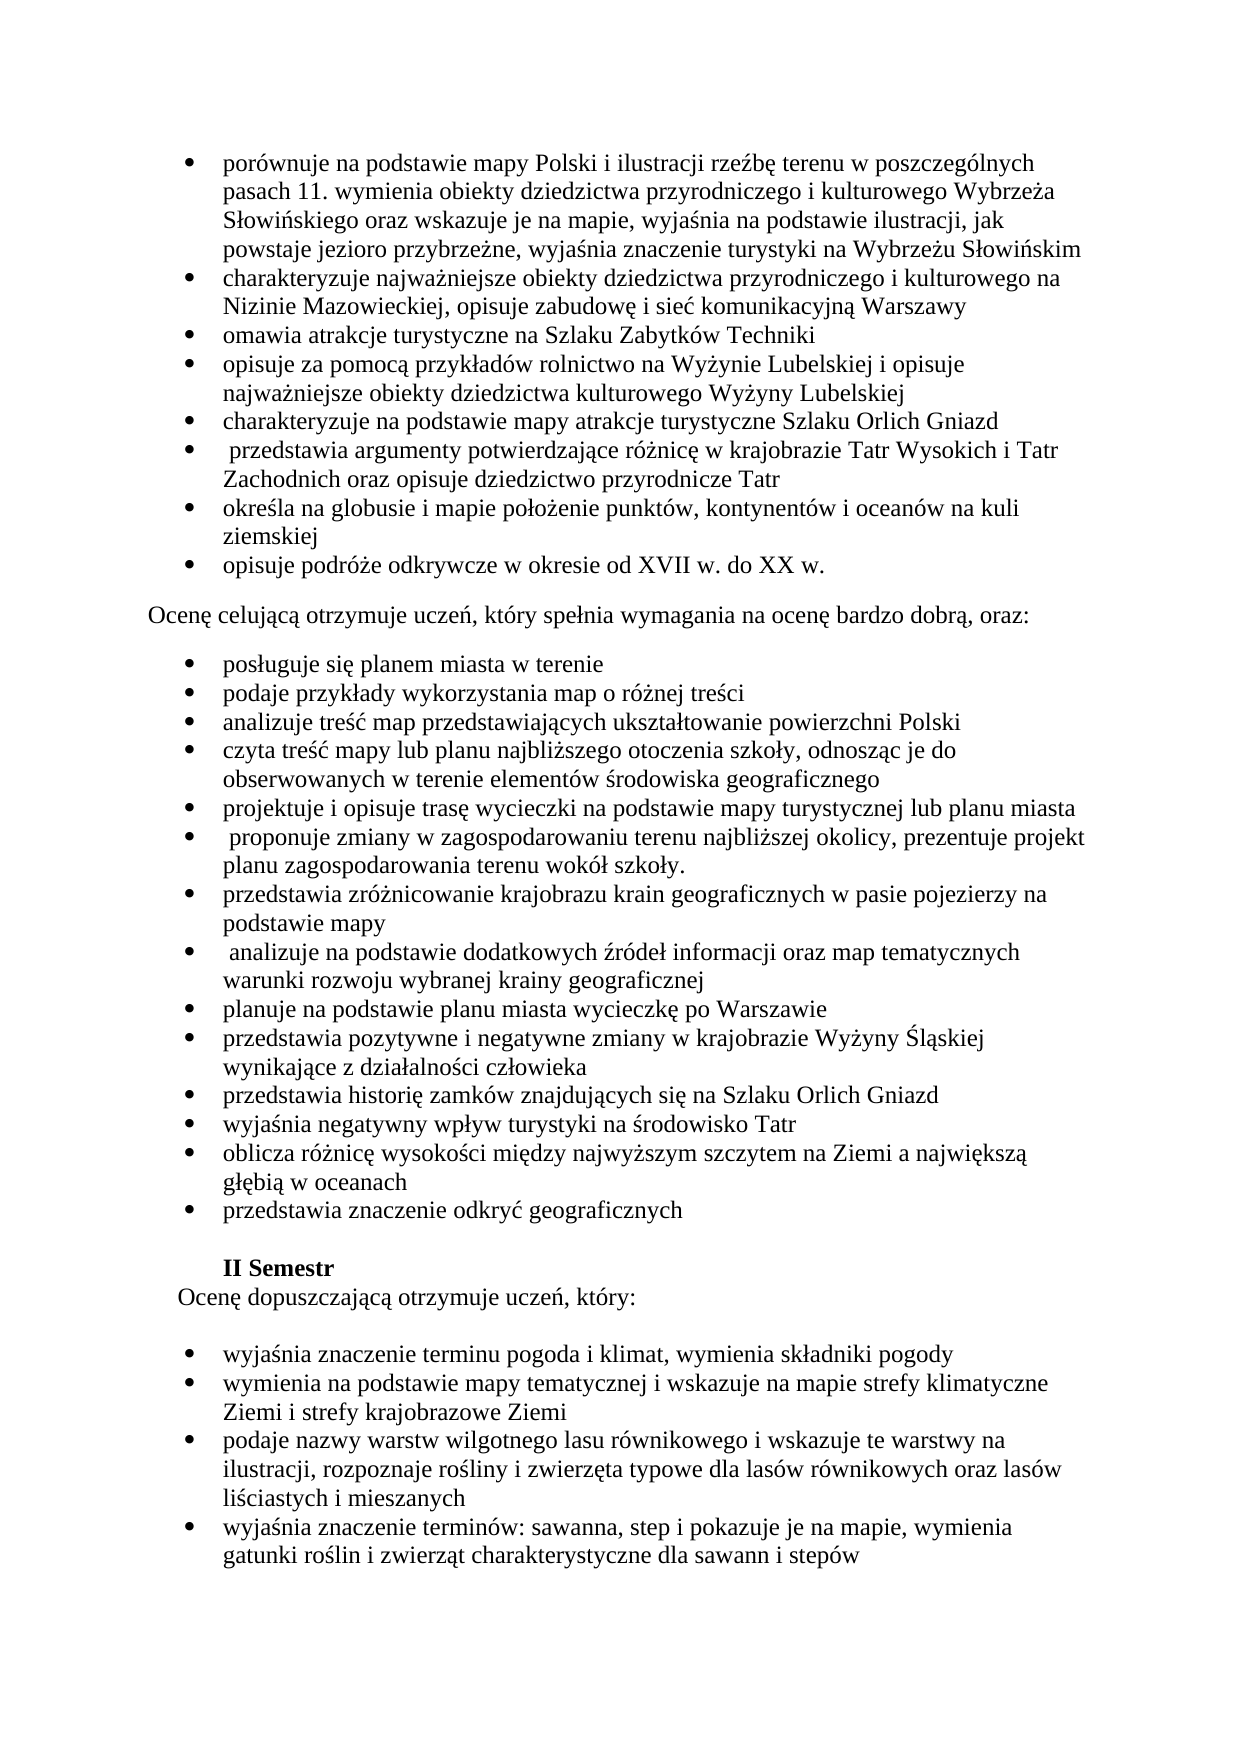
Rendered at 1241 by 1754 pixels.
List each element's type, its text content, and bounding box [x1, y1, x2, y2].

list projektuje i opisuje trasę wycieczki na podstawie mapy turystycznej lub planu miasta [185, 793, 1093, 822]
list analizuje na podstawie dodatkowych źródeł informacji oraz map tematycznych warunki rozwoju wybranej krainy geograficznej [185, 937, 1093, 994]
list czyta treść mapy lub planu najbliższego otoczenia szkoły, odnosząc je do obserwowanych w terenie elementów środowiska geograficznego [185, 736, 1093, 793]
list wyjaśnia znaczenie terminu pogoda i klimat, wymienia składniki pogody [185, 1339, 1093, 1368]
list planuje na podstawie planu miasta wycieczkę po Warszawie [185, 994, 1093, 1023]
list analizuje treść map przedstawiających ukształtowanie powierzchni Polski [185, 707, 1093, 736]
list przedstawia pozytywne i negatywne zmiany w krajobrazie Wyżyny Śląskiej wynikające z działalności człowieka [185, 1023, 1093, 1081]
list wyjaśnia znaczenie terminów: sawanna, step i pokazuje je na mapie, wymienia gatunki roślin i zwierząt charakterystyczne dla sawann i stepów [185, 1512, 1093, 1569]
list wyjaśnia negatywny wpływ turystyki na środowisko Tatr [185, 1109, 1093, 1138]
list podaje przykłady wykorzystania map o różnej treści [185, 678, 1093, 707]
list przedstawia zróżnicowanie krajobrazu krain geograficznych w pasie pojezierzy na podstawie mapy [185, 879, 1093, 937]
list podaje nazwy warstw wilgotnego lasu równikowego i wskazuje te warstwy na ilustracji, rozpoznaje rośliny i zwierzęta typowe dla lasów równikowych oraz lasów liściastych i mieszanych [185, 1426, 1093, 1512]
list oblicza różnicę wysokości między najwyższym szczytem na Ziemi a największą głębią w oceanach [185, 1138, 1093, 1196]
list porównuje na podstawie mapy Polski i ilustracji rzeźbę terenu w poszczególnych pasach 11. wymienia obiekty dziedzictwa przyrodniczego i kulturowego Wybrzeża Słowińskiego oraz wskazuje je na mapie, wyjaśnia na podstawie ilustracji, jak powstaje jezioro przybrzeżne, wyjaśnia znaczenie turystyki na Wybrzeżu Słowińskim [185, 148, 1093, 263]
list opisuje za pomocą przykładów rolnictwo na Wyżynie Lubelskiej i opisuje najważniejsze obiekty dziedzictwa kulturowego Wyżyny Lubelskiej [185, 349, 1093, 406]
list przedstawia znaczenie odkryć geograficznych [185, 1196, 1093, 1224]
list posługuje się planem miasta w terenie [185, 649, 1093, 678]
list określa na globusie i mapie położenie punktów, kontynentów i oceanów na kuli ziemskiej [185, 493, 1093, 550]
list opisuje podróże odkrywcze w okresie od XVII w. do XX w. [185, 550, 1093, 579]
text Ocenę celującą otrzymuje uczeń, który spełnia wymagania na ocenę bardzo dobrą, oraz: [148, 600, 1093, 628]
list II Semestr [223, 1253, 1093, 1282]
list wymienia na podstawie mapy tematycznej i wskazuje na mapie strefy klimatyczne Ziemi i strefy krajobrazowe Ziemi [185, 1368, 1093, 1426]
list omawia atrakcje turystyczne na Szlaku Zabytków Techniki [185, 320, 1093, 349]
list przedstawia historię zamków znajdujących się na Szlaku Orlich Gniazd [185, 1081, 1093, 1109]
list charakteryzuje najważniejsze obiekty dziedzictwa przyrodniczego i kulturowego na Nizinie Mazowieckiej, opisuje zabudowę i sieć komunikacyjną Warszawy [185, 263, 1093, 320]
list przedstawia argumenty potwierdzające różnicę w krajobrazie Tatr Wysokich i Tatr Zachodnich oraz opisuje dziedzictwo przyrodnicze Tatr [185, 435, 1093, 493]
list Ocenę dopuszczającą otrzymuje uczeń, który: [177, 1282, 1093, 1311]
list proponuje zmiany w zagospodarowaniu terenu najbliższej okolicy, prezentuje projekt planu zagospodarowania terenu wokół szkoły. [185, 822, 1093, 879]
list charakteryzuje na podstawie mapy atrakcje turystyczne Szlaku Orlich Gniazd [185, 406, 1093, 435]
